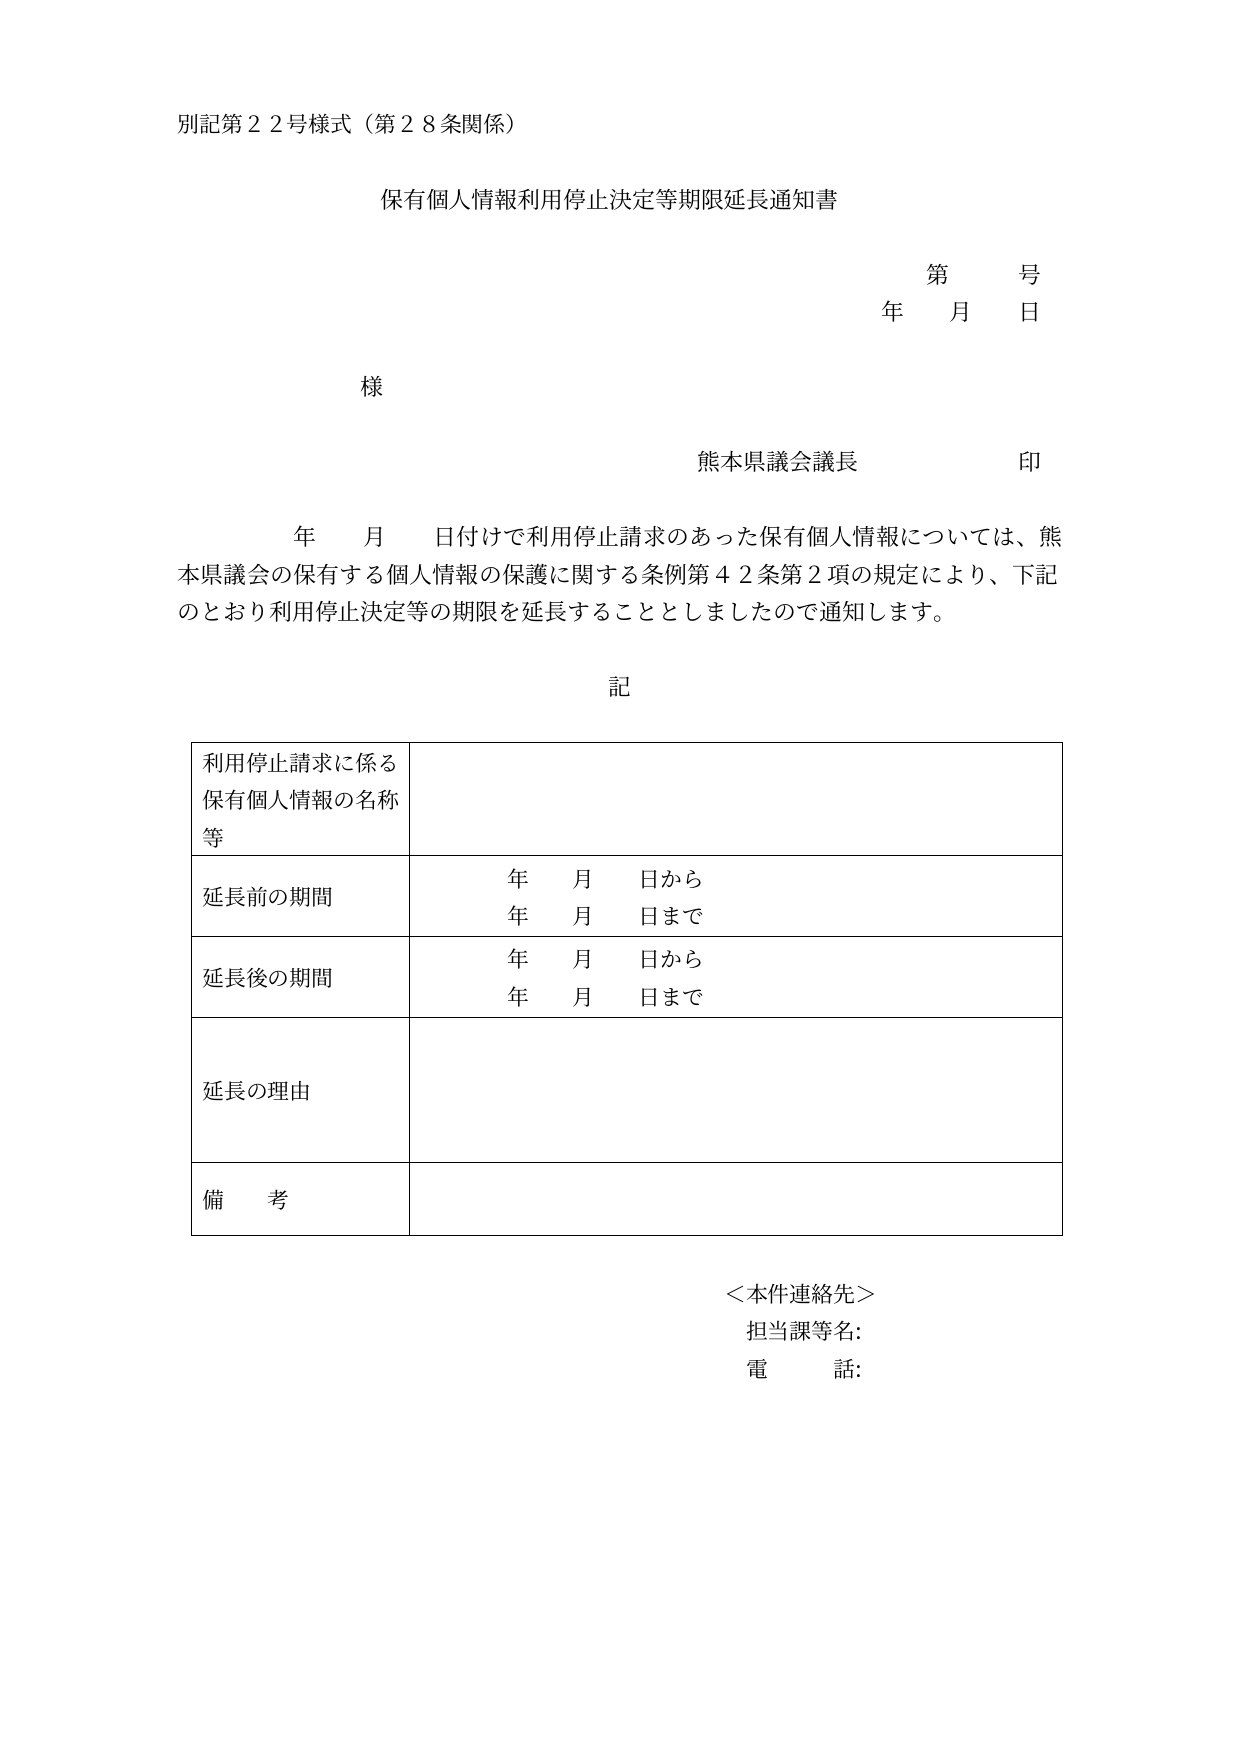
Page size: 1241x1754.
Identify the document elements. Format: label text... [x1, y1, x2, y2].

table_cell [410, 1018, 1062, 1162]
text 年 月 日付けで利用停止請求のあった保有個人情報については、熊本県議会の保有する個人情報の保護に関する条例第４２条第２項の規定により、下記のとおり利用停止決定等の期限を延長することとしましたので通知します。 [177, 517, 1063, 629]
text 年 月 日 [177, 292, 1041, 329]
table_cell 延長後の期間 [192, 937, 409, 1017]
text 記 [177, 667, 1063, 704]
table_cell 年 月 日から 年 月 日まで [410, 856, 1062, 936]
table_cell 延長前の期間 [192, 856, 409, 936]
table_header [410, 743, 1062, 855]
table_cell 延長の理由 [192, 1018, 409, 1162]
text 担当課等名: [724, 1311, 1063, 1349]
text 保有個人情報利用停止決定等期限延長通知書 [177, 179, 1041, 217]
table_cell [410, 1163, 1062, 1235]
text 様 [177, 367, 1063, 404]
text 別記第２２号様式（第２８条関係） [177, 104, 1063, 142]
text 熊本県議会議長 印 [177, 442, 1041, 479]
text ＜本件連絡先＞ [724, 1274, 1063, 1311]
table_cell 備 考 [192, 1163, 409, 1235]
text 電 話: [724, 1349, 1063, 1386]
table_header 利用停止請求に係る保有個人情報の名称等 [192, 743, 409, 855]
text 第 号 [177, 254, 1041, 292]
table_cell 年 月 日から 年 月 日まで [410, 937, 1062, 1017]
